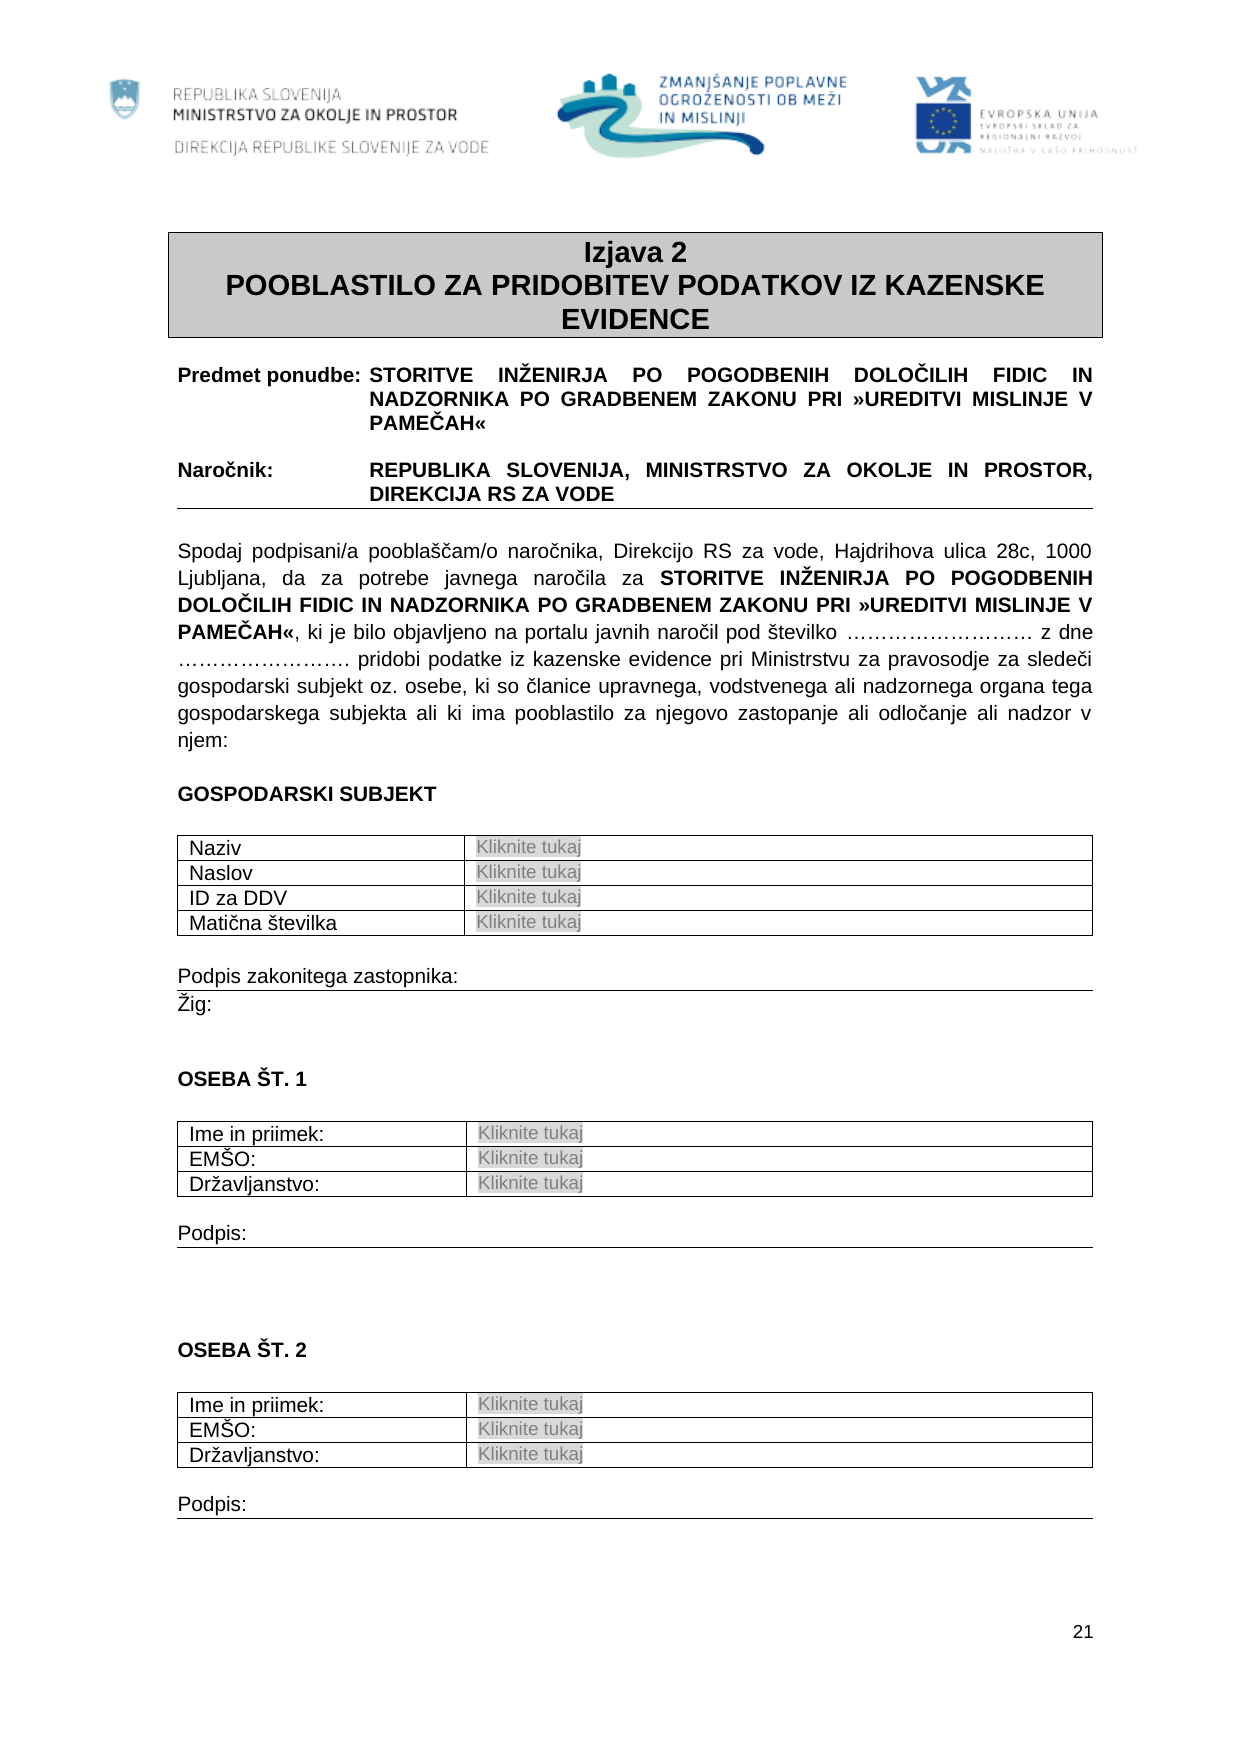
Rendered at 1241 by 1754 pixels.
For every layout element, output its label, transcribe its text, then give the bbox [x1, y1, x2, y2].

table_cell [467, 1443, 1092, 1467]
list Podpis: [177, 1221, 1093, 1247]
table_cell Državljanstvo: [178, 1172, 466, 1196]
table_cell [467, 1147, 1092, 1171]
list Žig: [177, 991, 1093, 1015]
table_cell Naslov [178, 861, 464, 884]
table_header [467, 1393, 1092, 1417]
text POOBLASTILO ZA PRIDOBITEV PODATKOV IZ KAZENSKE EVIDENCE [169, 265, 1102, 337]
table_cell [465, 886, 1092, 909]
table_cell EMŠO: [178, 1147, 466, 1171]
text Izjava 2 [169, 233, 1102, 265]
text Naročnik: REPUBLIKA SLOVENIJA, MINISTRSTVO ZA OKOLJE IN PROSTOR, DIREKCIJA RS ZA VODE [177, 458, 1093, 508]
table_header Ime in priimek: [178, 1393, 466, 1417]
table_cell [467, 1172, 1092, 1196]
table_cell EMŠO: [178, 1418, 466, 1442]
table_cell [465, 911, 1092, 934]
text Spodaj podpisani/a pooblaščam/o naročnika, Direkcijo RS za vode, Hajdrihova ulica 28c, 1000 Ljubljana, da za potrebe javnega naročila za STORITVE INŽENIRJA PO POGODBENIH DOLOČILIH FIDIC IN NADZORNIKA PO GRADBENEM ZAKONU PRI »UREDITVI MISLINJE V PAMEČAH«, ki je bilo objavljeno na portalu javnih naročil pod številko ……………………… z dne ……………………. pridobi podatke iz kazenske evidence pri Ministrstvu za pravosodje za sledeči gospodarski subjekt oz. osebe, ki so članice upravnega, vodstvenega ali nadzornega organa tega gospodarskega subjekta ali ki ima pooblastilo za njegovo zastopanje ali odločanje ali nadzor v njem: [177, 536, 1093, 753]
table_cell [465, 861, 1092, 884]
table_header [467, 1122, 1092, 1146]
table_header Ime in priimek: [178, 1122, 466, 1146]
text Predmet ponudbe: STORITVE INŽENIRJA PO POGODBENIH DOLOČILIH FIDIC IN NADZORNIKA PO GRADBENEM ZAKONU PRI »UREDITVI MISLINJE V PAMEČAH« [177, 362, 1093, 434]
table_cell [467, 1418, 1092, 1442]
table_cell Državljanstvo: [178, 1443, 466, 1467]
list Podpis zakonitega zastopnika: [177, 964, 1093, 990]
table_cell ID za DDV [178, 886, 464, 909]
table_header Naziv [178, 836, 464, 859]
table_cell Matična številka [178, 911, 464, 934]
text GOSPODARSKI SUBJEKT [177, 782, 1093, 806]
table_header [465, 836, 1092, 859]
list Podpis: [177, 1492, 1093, 1518]
